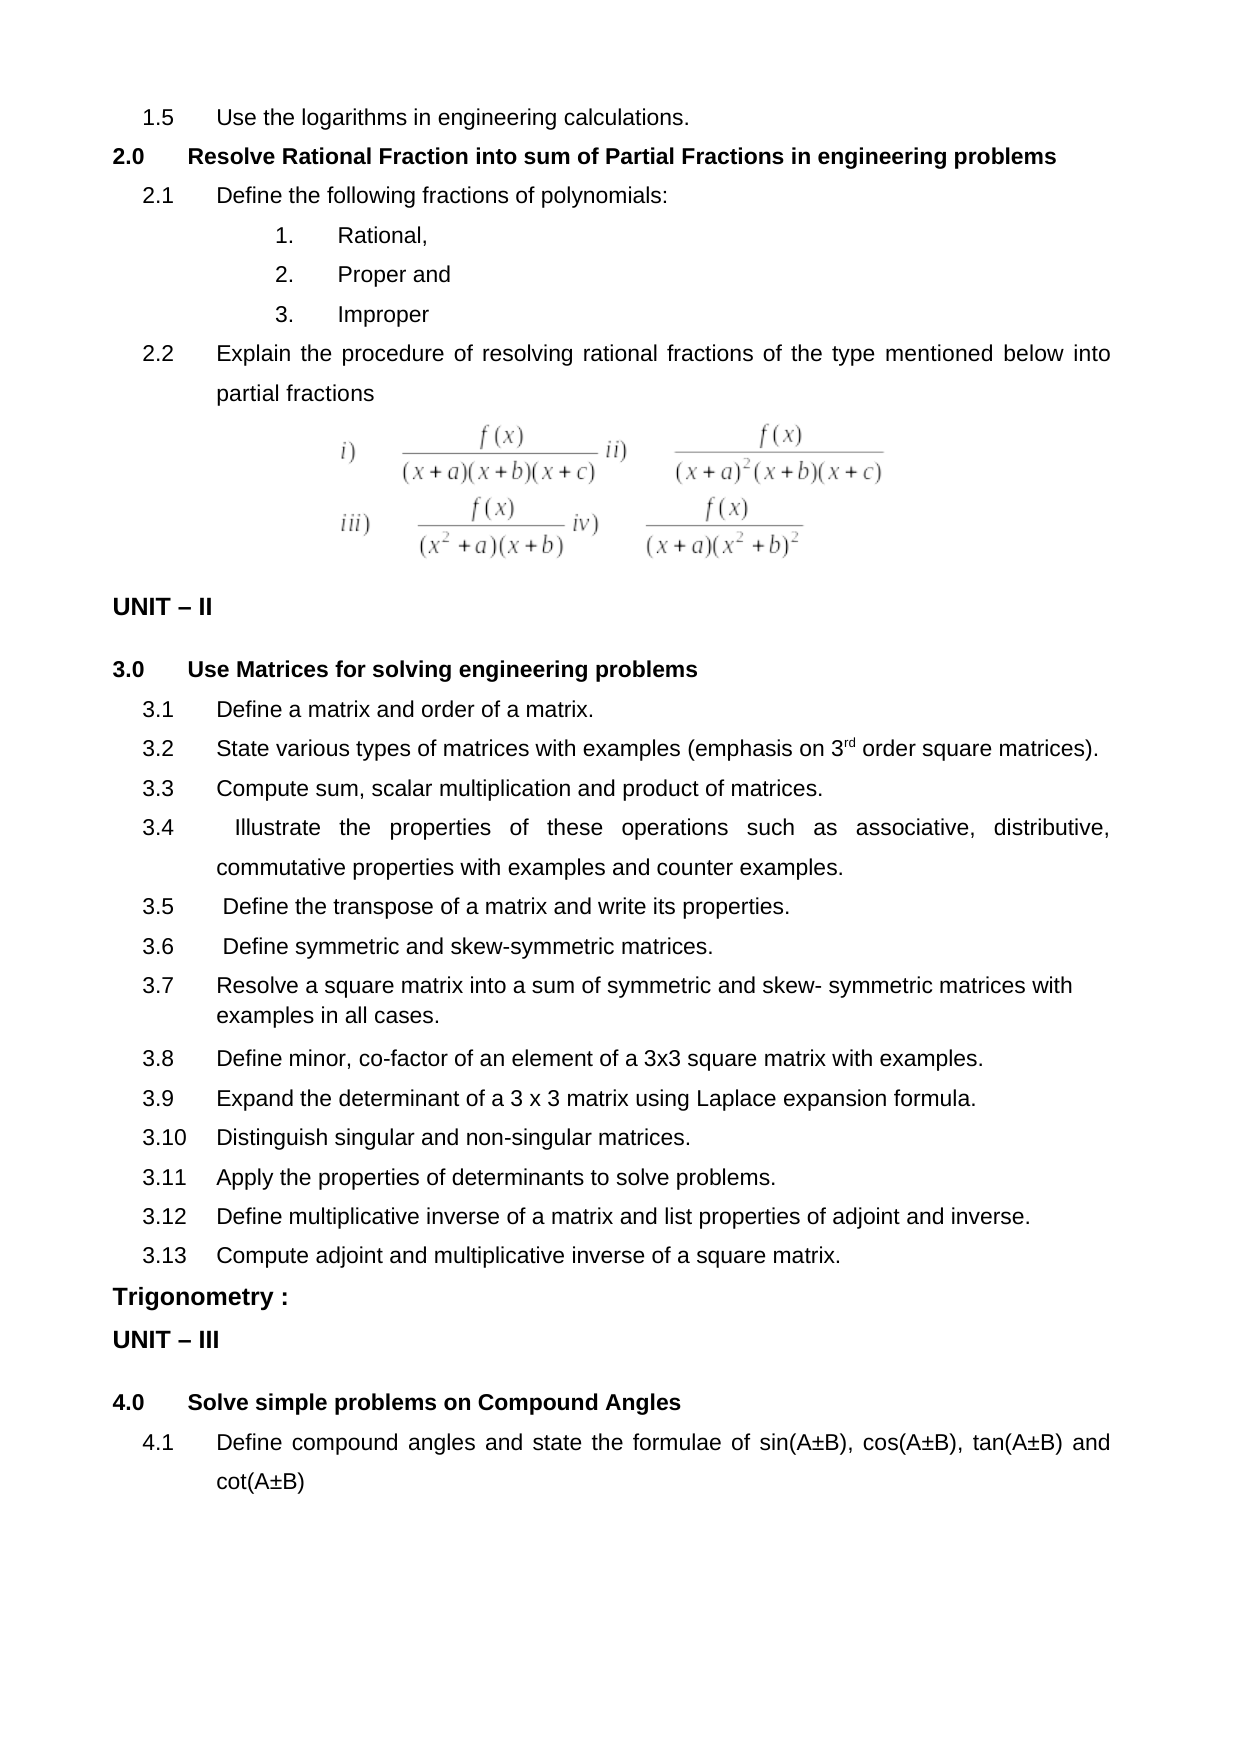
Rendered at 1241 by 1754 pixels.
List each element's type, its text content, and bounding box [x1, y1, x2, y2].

text 4.1 Define compound angles and state the formulae of sin(A±B), cos(A±B), tan(A±B) and cot(A±B) [142, 1428, 1111, 1494]
text 2.0 Resolve Rational Fraction into sum of Partial Fractions in engineering problems [112, 143, 1111, 169]
text 3.0 Use Matrices for solving engineering problems [112, 656, 1111, 683]
list Proper and [216, 261, 1111, 288]
text 2.2 Explain the procedure of resolving rational fractions of the type mentioned below into partial fractions [142, 340, 1111, 406]
text 3.11 Apply the properties of determinants to solve problems. [142, 1163, 1111, 1190]
text 3.8 Define minor, co-factor of an element of a 3x3 square matrix with examples. [142, 1045, 1111, 1071]
text Trigonometry : [112, 1282, 1111, 1311]
text 3.4 Illustrate the properties of these operations such as associative, distributive, commutative properties with examples and counter examples. [142, 814, 1111, 880]
text 3.9 Expand the determinant of a 3 x 3 matrix using Laplace expansion formula. [142, 1084, 1111, 1111]
text UNIT – III [112, 1325, 1111, 1354]
text 3.13 Compute adjoint and multiplicative inverse of a square matrix. [142, 1242, 1111, 1269]
text 3.12 Define multiplicative inverse of a matrix and list properties of adjoint and inverse. [142, 1203, 1111, 1229]
text 1.5 Use the logarithms in engineering calculations. [142, 103, 1111, 130]
text 4.0 Solve simple problems on Compound Angles [112, 1389, 1111, 1415]
text 3.6 Define symmetric and skew-symmetric matrices. [142, 933, 1111, 959]
list Rational, [216, 222, 1111, 248]
list Improper [216, 301, 1111, 327]
text 3.5 Define the transpose of a matrix and write its properties. [142, 893, 1111, 919]
text 3.1 Define a matrix and order of a matrix. [142, 696, 1111, 722]
text 2.1 Define the following fractions of polynomials: [142, 182, 1111, 209]
text 3.3 Compute sum, scalar multiplication and product of matrices. [142, 775, 1111, 801]
text 3.2 State various types of matrices with examples (emphasis on 3rd order square matrices). [142, 735, 1111, 762]
text UNIT – II [112, 592, 1111, 621]
text 3.10 Distinguish singular and non-singular matrices. [142, 1124, 1111, 1150]
text 3.7 Resolve a square matrix into a sum of symmetric and skew- symmetric matrices with examples in all cases. [142, 972, 1111, 1029]
